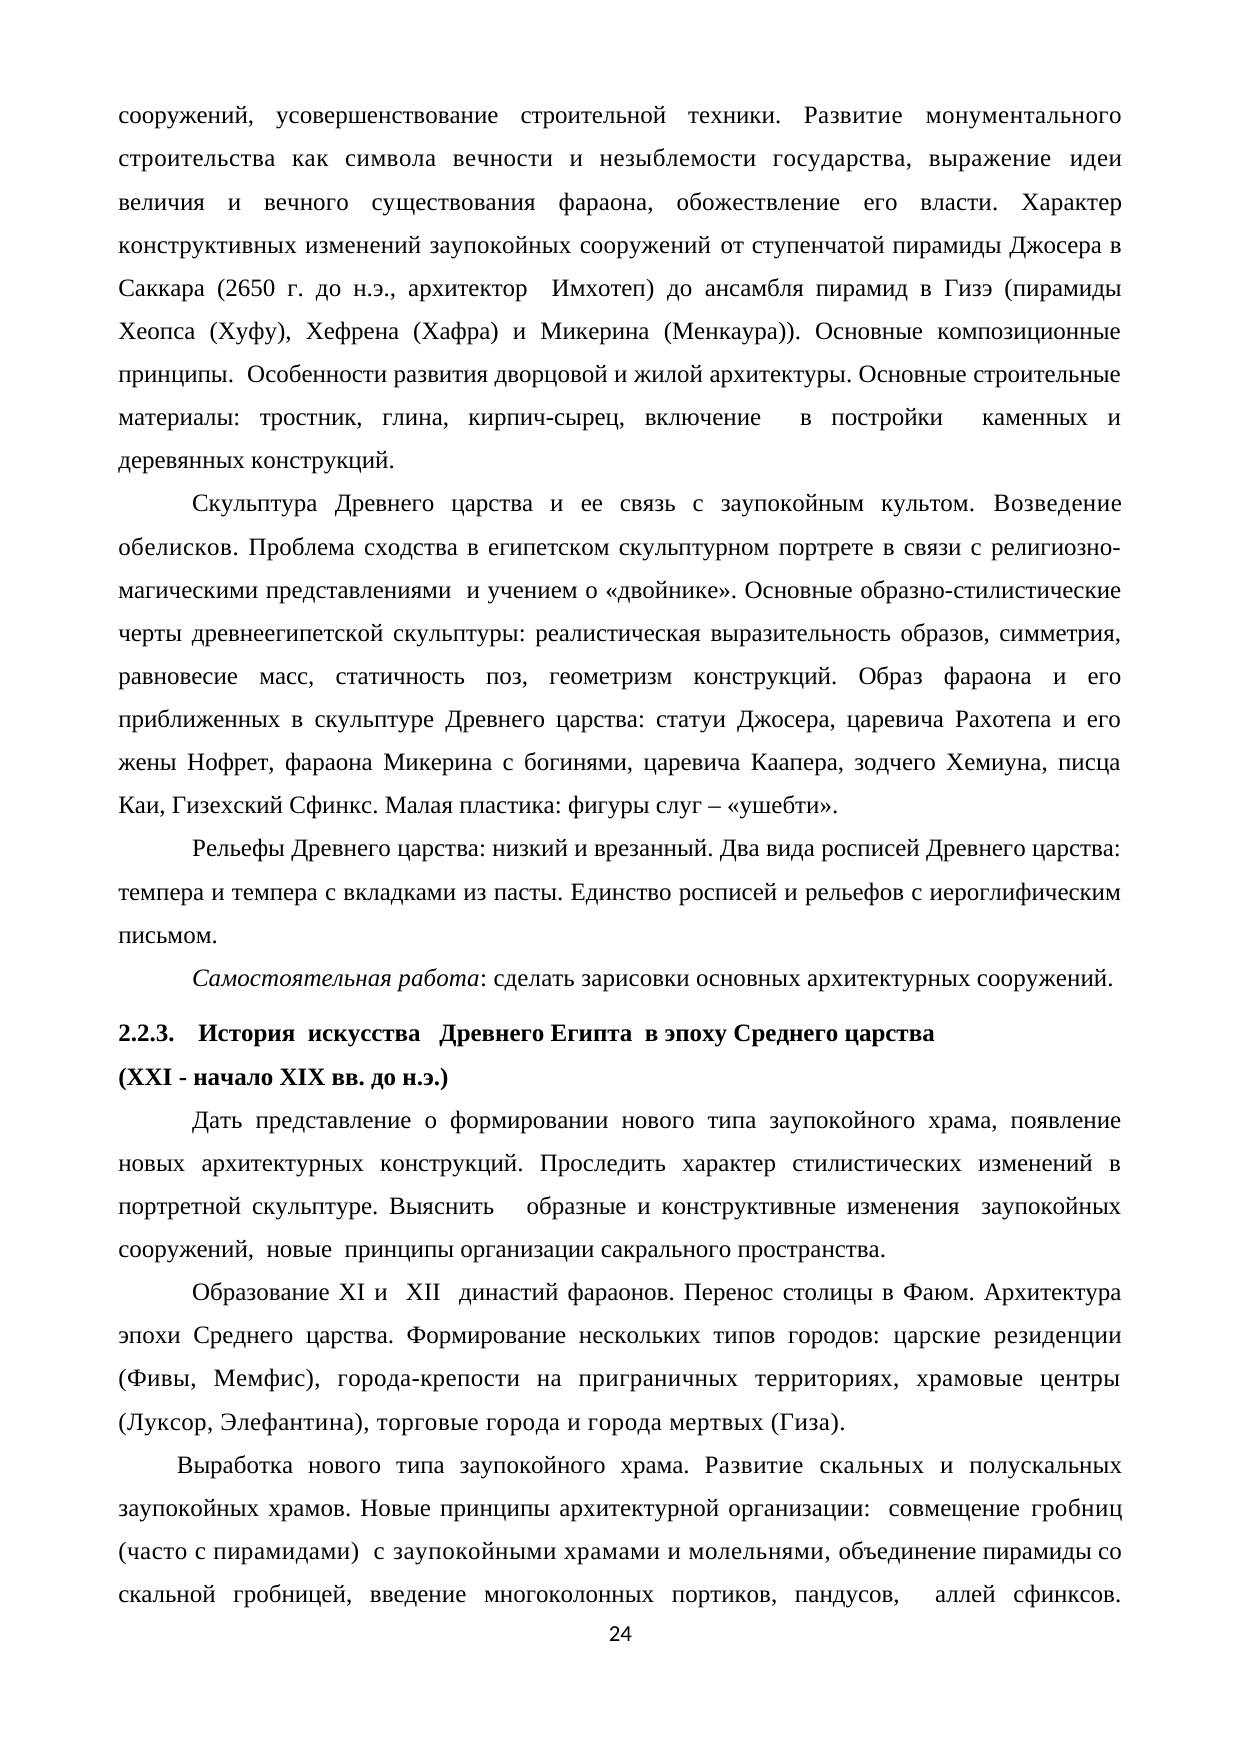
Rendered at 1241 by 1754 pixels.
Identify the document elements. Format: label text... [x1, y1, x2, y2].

text Скульптура Древнего царства и ее связь с заупокойным культом. Возведение обелисков. Проблема сходства в египетском скульптурном портрете в связи с религиозно-магическими представлениями и учением о «двойнике». Основные образно-стилистические черты древнеегипетской скульптуры: реалистическая выразительность образов, симметрия, равновесие масс, статичность поз, геометризм конструкций. Образ фараона и его приближенных в скульптуре Древнего царства: статуи Джосера, царевича Рахотепа и его жены Нофрет, фараона Микерина с богинями, царевича Каапера, зодчего Хемиуна, писца Каи, Гизехский Сфинкс. Малая пластика: фигуры слуг – «ушебти». [118, 488, 1122, 819]
text 2.2.3. История искусства Древнего Египта в эпоху Среднего царства [118, 1018, 1122, 1047]
text Самостоятельная работа: сделать зарисовки основных архитектурных сооружений. [118, 963, 1122, 992]
text Дать представление о формировании нового типа заупокойного храма, появление новых архитектурных конструкций. Проследить характер стилистических изменений в портретной скульптуре. Выяснить образные и конструктивные изменения заупокойных сооружений, новые принципы организации сакрального пространства. [118, 1105, 1122, 1263]
text Рельефы Древнего царства: низкий и врезанный. Два вида росписей Древнего царства: темпера и темпера с вкладками из пасты. Единство росписей и рельефов с иероглифическим письмом. [118, 833, 1122, 948]
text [118, 1450, 1122, 1608]
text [118, 100, 1122, 474]
text Образование ХI и ХII династий фараонов. Перенос столицы в Фаюм. Архитектура эпохи Среднего царства. Формирование нескольких типов городов: царские резиденции (Фивы, Мемфис), города-крепости на приграничных территориях, храмовые центры (Луксор, Элефантина), торговые города и города мертвых (Гиза). [118, 1277, 1122, 1435]
text (XXI - начало XIX вв. до н.э.) [118, 1062, 1122, 1090]
